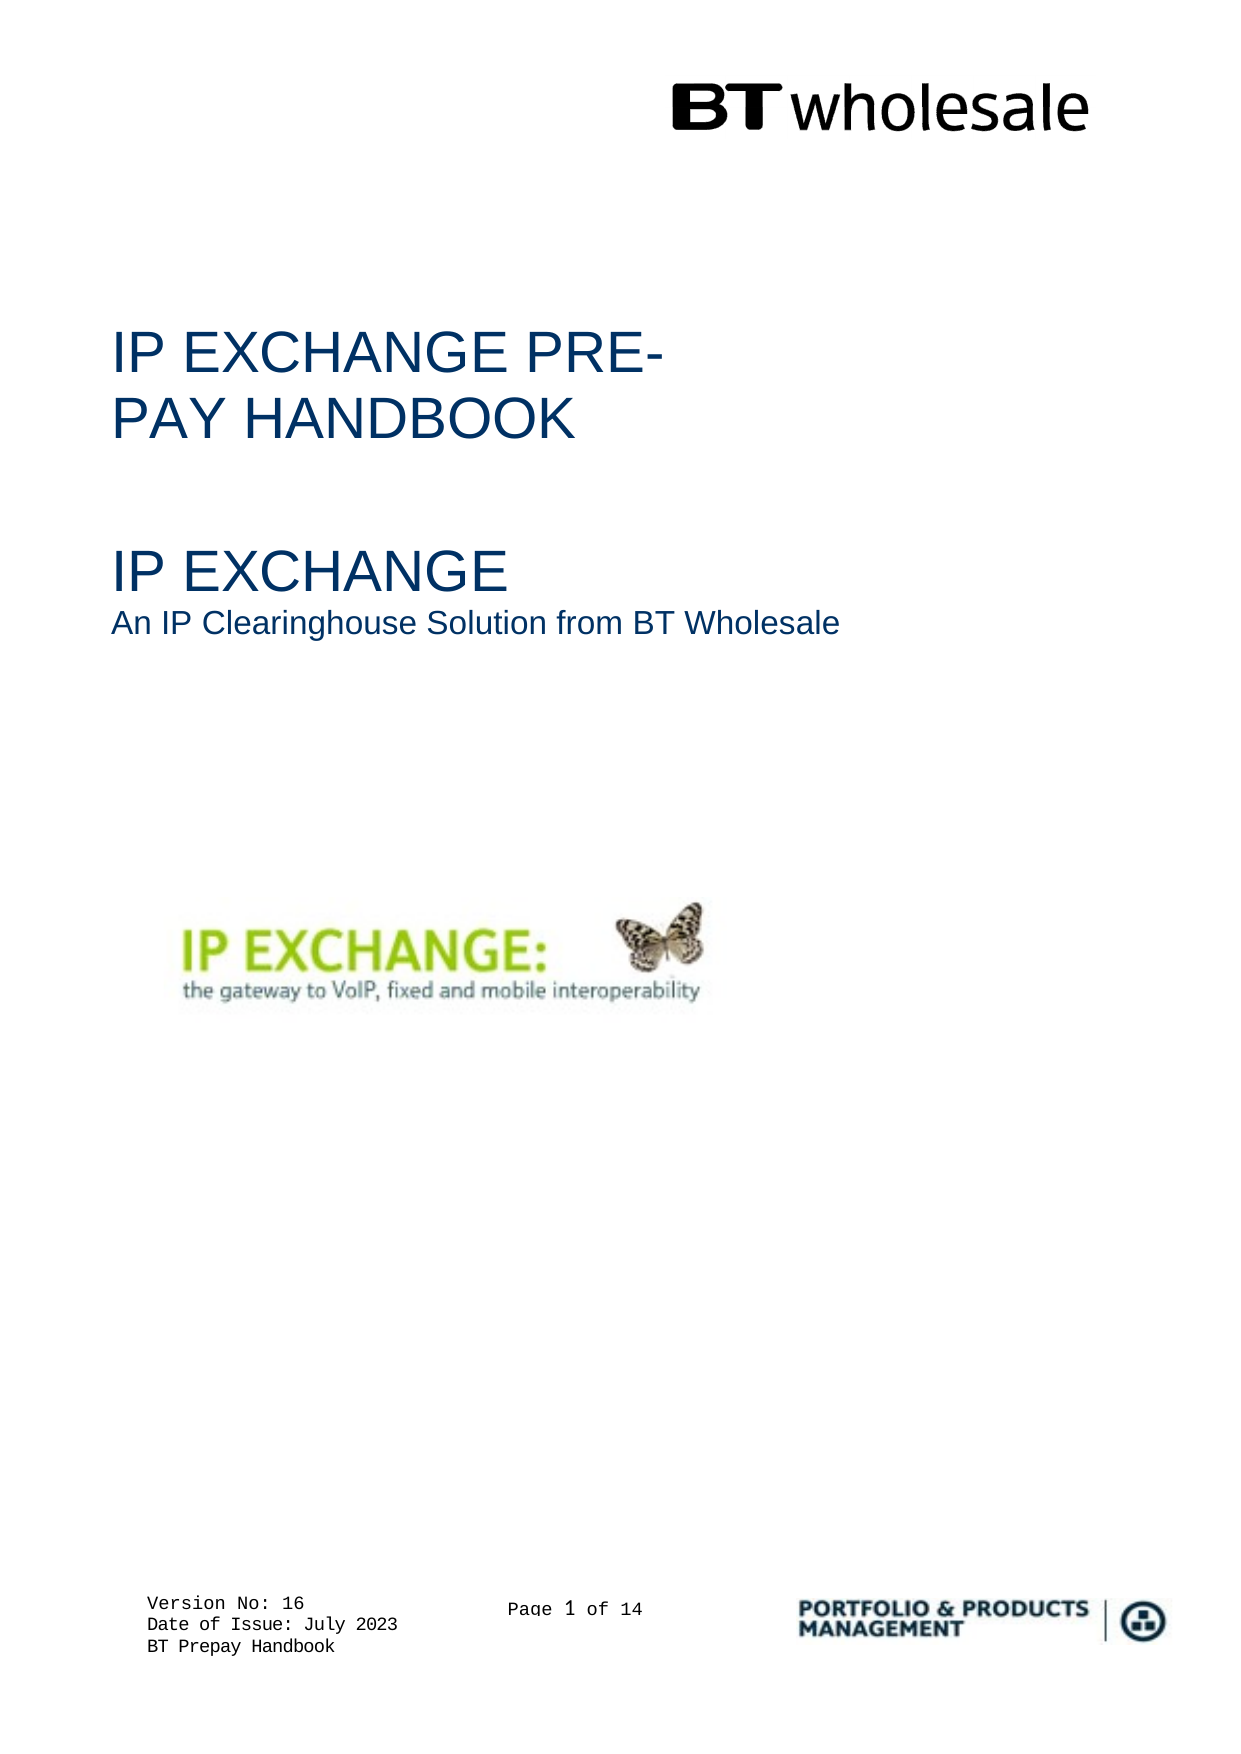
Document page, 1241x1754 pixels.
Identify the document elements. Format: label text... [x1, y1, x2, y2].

text An IP Clearinghouse Solution from BT Wholesale [111, 604, 1184, 642]
text IP EXCHANGE PRE-PAY HANDBOOK [111, 319, 781, 452]
picture [664, 75, 1097, 139]
picture [796, 1598, 1173, 1645]
picture [163, 897, 727, 1023]
text IP EXCHANGE [111, 537, 1184, 604]
